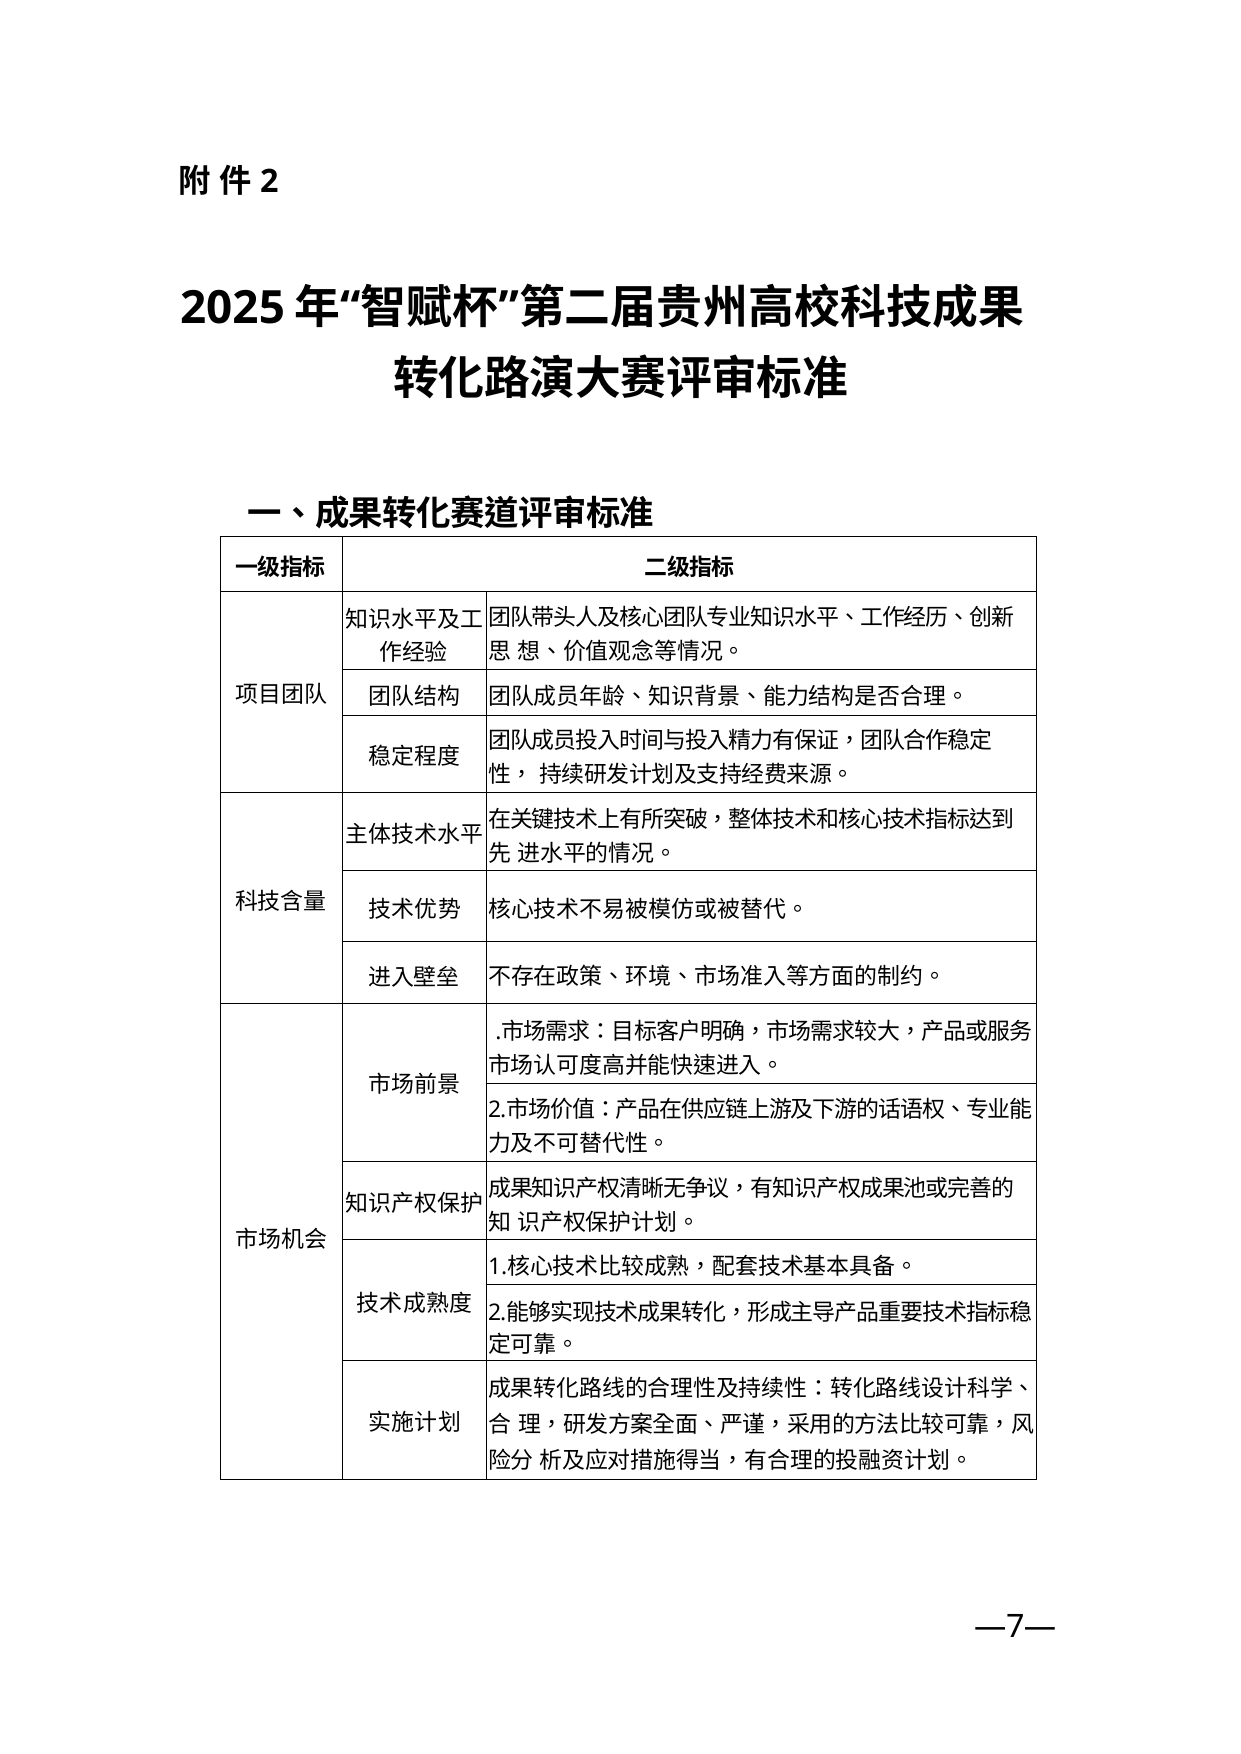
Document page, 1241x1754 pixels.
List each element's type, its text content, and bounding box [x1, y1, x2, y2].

table_cell 成果知识产权清晰无争议，有知识产权成果池或完善的知 识产权保护计划。 [487, 1162, 1036, 1238]
table_cell 技术成熟度 [343, 1240, 486, 1359]
table_cell 技术优势 [343, 871, 486, 941]
table_cell 团队成员年龄、知识背景、能力结构是否合理。 [487, 670, 1036, 715]
table_cell 实施计划 [343, 1361, 486, 1479]
table_cell 不存在政策、环境、市场准入等方面的制约。 [487, 942, 1036, 1003]
table_cell 核心技术不易被模仿或被替代。 [487, 871, 1036, 941]
table_cell 稳定程度 [343, 716, 486, 792]
table_cell 知识产权保护 [343, 1162, 486, 1238]
table_cell 科技含量 [221, 793, 342, 1003]
table_cell 成果转化路线的合理性及持续性：转化路线设计科学、合 理，研发方案全面、严谨，采用的方法比较可靠，风险分 析及应对措施得当，有合理的投融资计划。 [487, 1361, 1036, 1479]
table_cell 知识水平及工 作经验 [343, 592, 486, 669]
table_cell 项目团队 [221, 592, 342, 792]
table_cell 团队带头人及核心团队专业知识水平、工作经历、创新思 想、价值观念等情况。 [487, 592, 1036, 669]
table_cell 市场机会 [221, 1004, 342, 1479]
table_cell 2.市场价值：产品在供应链上游及下游的话语权、专业能 力及不可替代性。 [487, 1084, 1036, 1161]
table_cell 在关键技术上有所突破，整体技术和核心技术指标达到先 进水平的情况。 [487, 793, 1036, 870]
text 2025年“智赋杯”第二届贵州高校科技成果 转化路演大赛评审标准 [180, 274, 1065, 408]
table_cell 团队结构 [343, 670, 486, 715]
table_cell 市场前景 [343, 1004, 486, 1161]
text 一、成果转化赛道评审标准 [247, 492, 1065, 534]
text 附 件 2 [178, 159, 1065, 200]
table_header 二级指标 [343, 537, 1036, 591]
table_cell 1.核心技术比较成熟，配套技术基本具备。 [487, 1240, 1036, 1284]
table_cell 团队成员投入时间与投入精力有保证，团队合作稳定性， 持续研发计划及支持经费来源。 [487, 716, 1036, 792]
table_cell 主体技术水平 [343, 793, 486, 870]
table_cell 进入壁垒 [343, 942, 486, 1003]
table_cell 2.能够实现技术成果转化，形成主导产品重要技术指标稳 定可靠。 [487, 1285, 1036, 1359]
table_cell .市场需求：目标客户明确，市场需求较大，产品或服务 市场认可度高并能快速进入。 [487, 1004, 1036, 1082]
table_header 一级指标 [221, 537, 342, 591]
